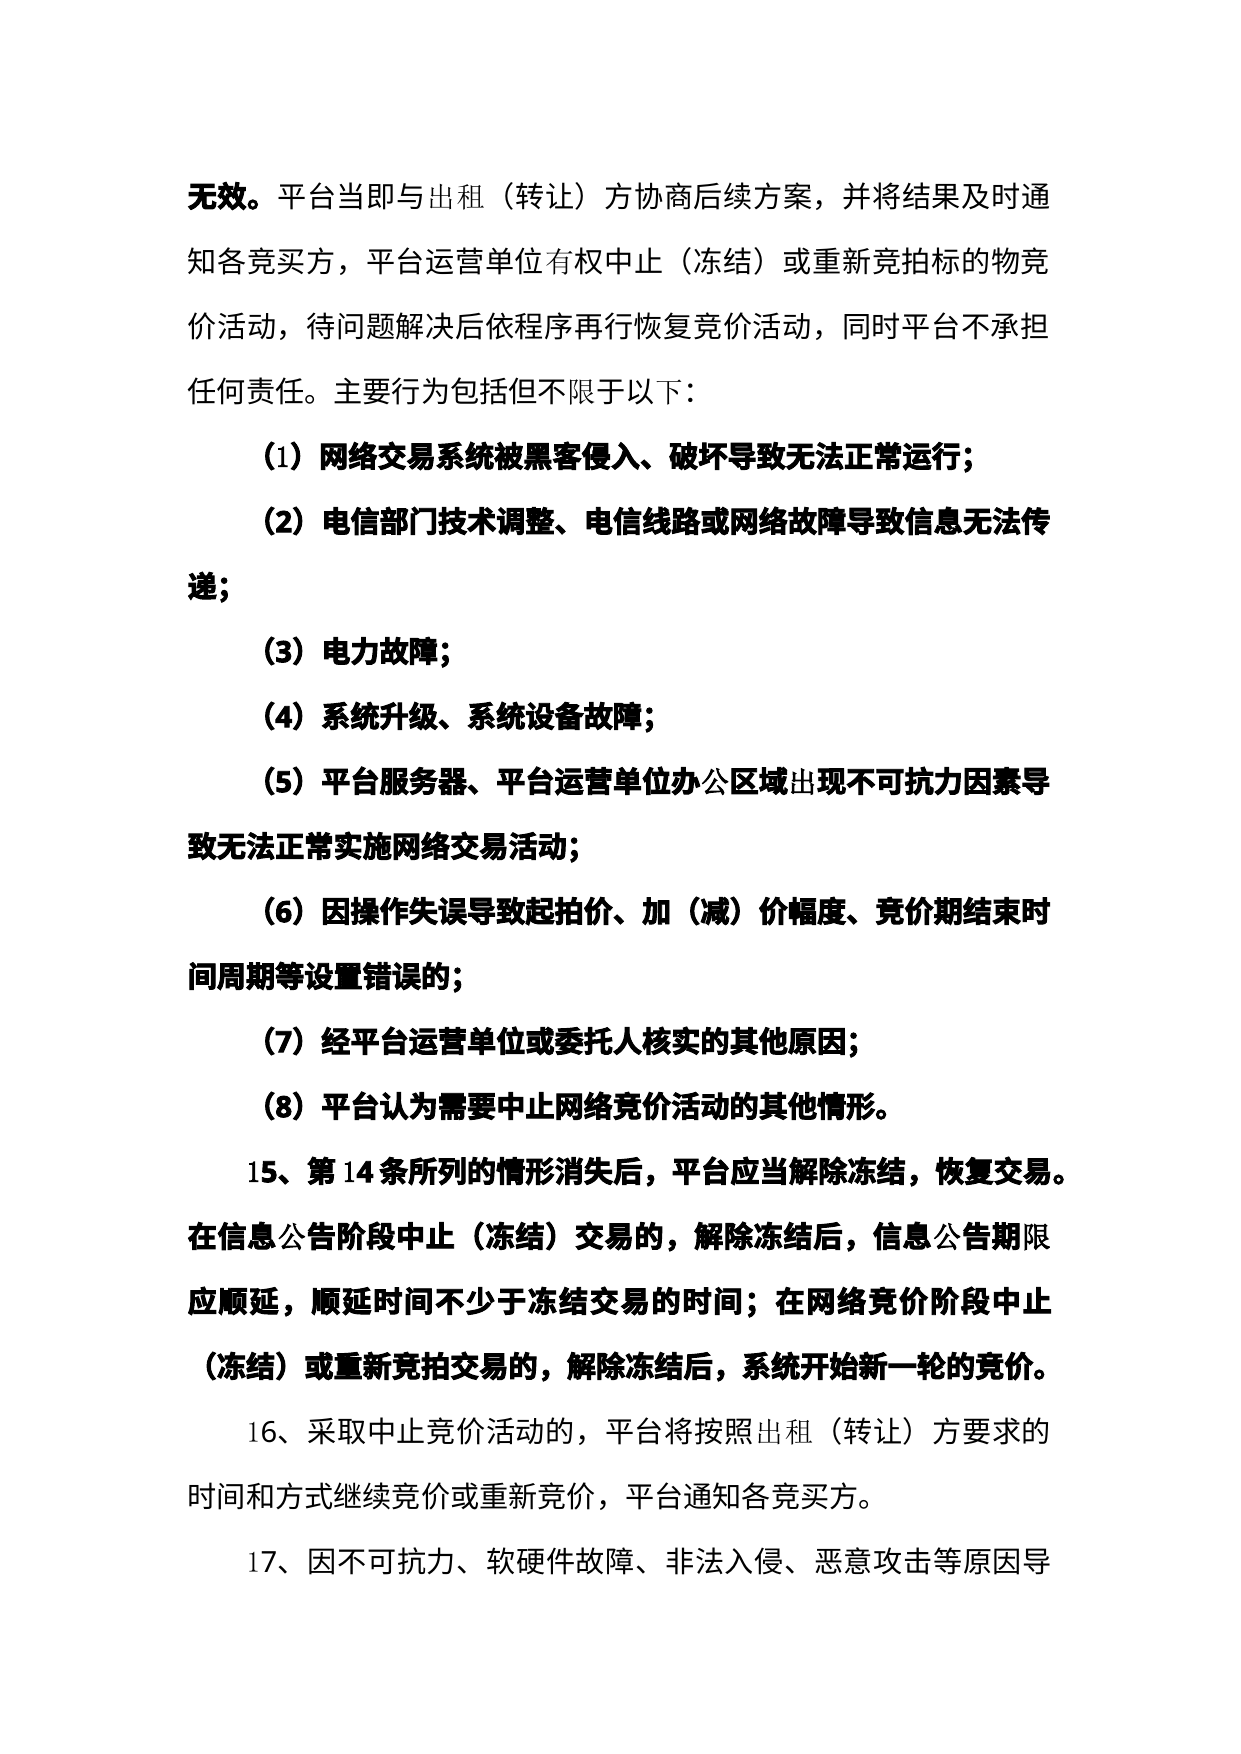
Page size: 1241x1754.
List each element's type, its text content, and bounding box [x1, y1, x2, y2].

text （6）因操作失误导致起拍价、加（减）价幅度、竞价期结束时间周期等设置错误的； [187, 877, 1053, 1007]
text （7）经平台运营单位或委托人核实的其他原因； [187, 1007, 1053, 1072]
text （1）网络交易系统被黑客侵入、破坏导致无法正常运行； [187, 422, 1053, 487]
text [187, 162, 1053, 422]
text 15、第14条所列的情形消失后，平台应当解除冻结，恢复交易。在信息公告阶段中止（冻结）交易的，解除冻结后，信息公告期限应顺延，顺延时间不少于冻结交易的时间；在网络竞价阶段中止（冻结）或重新竞拍交易的，解除冻结后，系统开始新一轮的竞价。 [187, 1137, 1053, 1397]
text （3）电力故障； [187, 617, 1053, 682]
text （2）电信部门技术调整、电信线路或网络故障导致信息无法传递； [187, 487, 1053, 617]
text 16、采取中止竞价活动的，平台将按照出租（转让）方要求的时间和方式继续竞价或重新竞价，平台通知各竞买方。 [187, 1397, 1053, 1527]
text （5）平台服务器、平台运营单位办公区域出现不可抗力因素导致无法正常实施网络交易活动； [187, 747, 1053, 877]
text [187, 1527, 1053, 1592]
text （8）平台认为需要中止网络竞价活动的其他情形。 [187, 1072, 1053, 1137]
text （4）系统升级、系统设备故障； [187, 682, 1053, 747]
